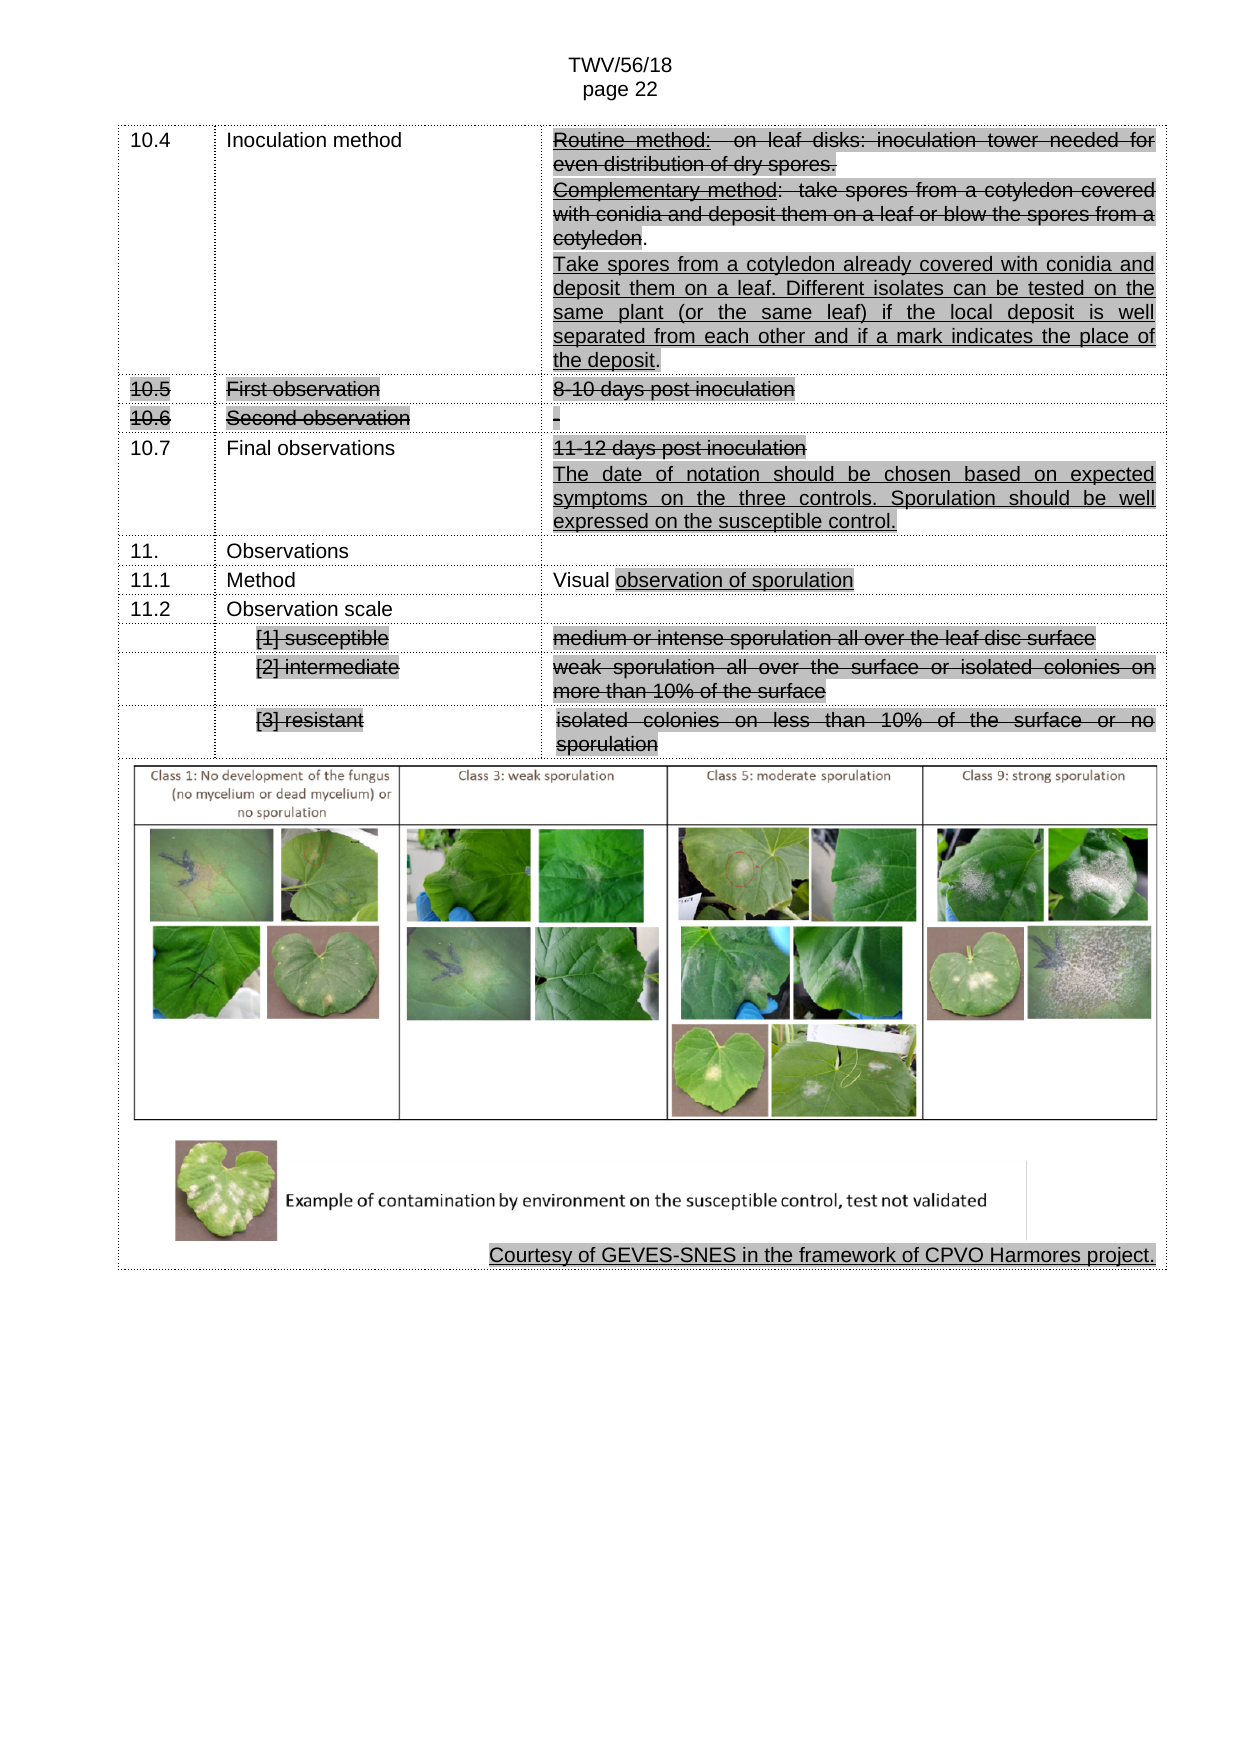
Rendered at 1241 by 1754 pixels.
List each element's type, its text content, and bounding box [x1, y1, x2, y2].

table_cell 11.2 [119, 594, 215, 623]
table_cell 11.1 [119, 565, 215, 594]
table_cell Final observations [215, 432, 542, 535]
table_cell - [542, 403, 1167, 432]
table_cell [1] susceptible [215, 623, 542, 652]
table_cell [119, 623, 215, 652]
table_cell First observation [215, 374, 542, 403]
table_cell [119, 652, 215, 705]
table_cell 10.4 [119, 125, 215, 374]
table_cell Observation scale [215, 594, 542, 623]
table_cell 10.6 [119, 403, 215, 432]
table_cell [2] intermediate [215, 652, 542, 705]
table_cell weak sporulation all over the surface or isolated colonies on more than 10% of the surface [542, 652, 1167, 705]
table_cell [119, 705, 215, 758]
table_cell Second observation [215, 403, 542, 432]
table_cell medium or intense sporulation all over the leaf disc surface [542, 623, 1167, 652]
table_cell 11. [119, 535, 215, 564]
table_cell isolated colonies on less than 10% of the surface or no sporulation [542, 705, 1167, 758]
table_cell Visual observation of sporulation [542, 565, 1167, 594]
table_cell Inoculation method [215, 125, 542, 374]
table_cell 10.7 [119, 432, 215, 535]
table_cell Courtesy of GEVES-SNES in the framework of CPVO Harmores project. [119, 758, 1167, 1269]
table_cell Routine method: on leaf disks: inoculation tower needed for even distribution of dry spores. Complementary method: take spores from a cotyledon covered with conidia and deposit them on a leaf or blow the spores from a cotyledon. Take spores from a cotyledon already covered with conidia and deposit them on a leaf. Different isolates can be tested on the same plant (or the same leaf) if the local deposit is well separated from each other and if a mark indicates the place of the deposit. [542, 125, 1167, 374]
table_cell [3] resistant [215, 705, 542, 758]
table_cell 10.5 [119, 374, 215, 403]
table_cell Observations [215, 535, 542, 564]
table_cell 8-10 days post inoculation [542, 374, 1167, 403]
picture [133, 761, 1158, 1241]
table_cell Method [215, 565, 542, 594]
table_cell [542, 535, 1167, 564]
table_cell 11-12 days post inoculation The date of notation should be chosen based on expected symptoms on the three controls. Sporulation should be well expressed on the susceptible control. [542, 432, 1167, 535]
table_cell [542, 594, 1167, 623]
